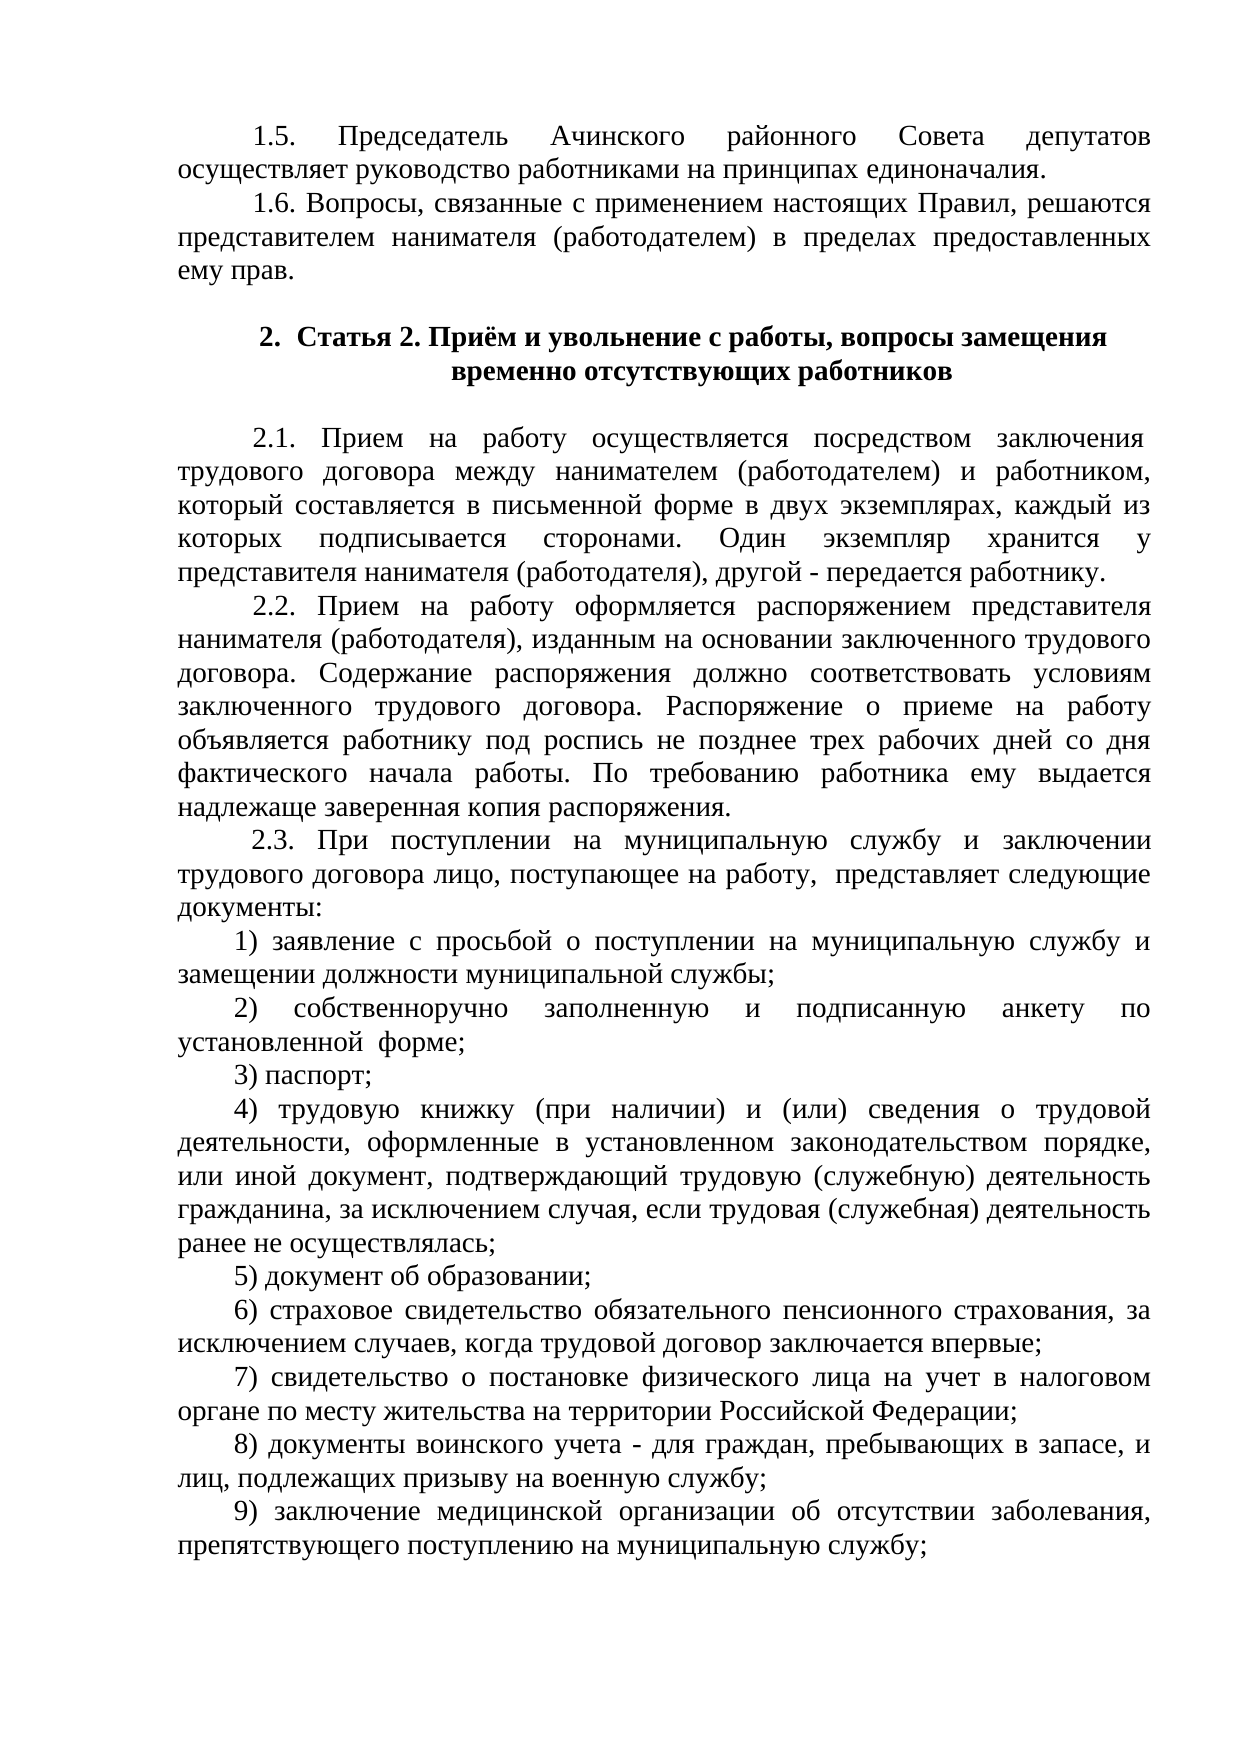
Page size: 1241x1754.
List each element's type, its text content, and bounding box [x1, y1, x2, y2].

list Статья 2. Приём и увольнение с работы, вопросы замещения временно отсутствующих работников [215, 319, 1152, 386]
text 7) свидетельство о постановке физического лица на учет в налоговом органе по месту жительства на территории Российской Федерации; [177, 1359, 1152, 1426]
text 8) документы воинского учета - для граждан, пребывающих в запасе, и лиц, подлежащих призыву на военную службу; [177, 1426, 1152, 1493]
text 2.2. Прием на работу оформляется распоряжением представителя нанимателя (работодателя), изданным на основании заключенного трудового договора. Содержание распоряжения должно соответствовать условиям заключенного трудового договора. Распоряжение о приеме на работу объявляется работнику под роспись не позднее трех рабочих дней со дня фактического начала работы. По требованию работника ему выдается надлежаще заверенная копия распоряжения. [177, 588, 1152, 822]
text 1.5. Председатель Ачинского районного Совета депутатов осуществляет руководство работниками на принципах единоначалия. [177, 118, 1152, 185]
text 4) трудовую книжку (при наличии) и (или) сведения о трудовой деятельности, оформленные в установленном законодательством порядке, или иной документ, подтверждающий трудовую (служебную) деятельность гражданина, за исключением случая, если трудовая (служебная) деятельность ранее не осуществлялась; [177, 1091, 1152, 1258]
text 6) страховое свидетельство обязательного пенсионного страхования, за исключением случаев, когда трудовой договор заключается впервые; [177, 1292, 1152, 1359]
text 2.1. Прием на работу осуществляется посредством заключения трудового договора между нанимателем (работодателем) и работником, который составляется в письменной форме в двух экземплярах, каждый из которых подписывается сторонами. Один экземпляр хранится у представителя нанимателя (работодателя), другой - передается работнику. [177, 420, 1152, 588]
text 2.3. При поступлении на муниципальную службу и заключении трудового договора лицо, поступающее на работу, представляет следующие документы: [177, 822, 1152, 923]
text 2) собственноручно заполненную и подписанную анкету по установленной форме; [177, 990, 1152, 1057]
text 9) заключение медицинской организации об отсутствии заболевания, препятствующего поступлению на муниципальную службу; [177, 1493, 1152, 1560]
text 1.6. Вопросы, связанные с применением настоящих Правил, решаются представителем нанимателя (работодателем) в пределах предоставленных ему прав. [177, 185, 1152, 286]
text 1) заявление с просьбой о поступлении на муниципальную службу и замещении должности муниципальной службы; [177, 923, 1152, 990]
text 3) паспорт; [177, 1057, 1152, 1091]
text 5) документ об образовании; [177, 1258, 1152, 1292]
